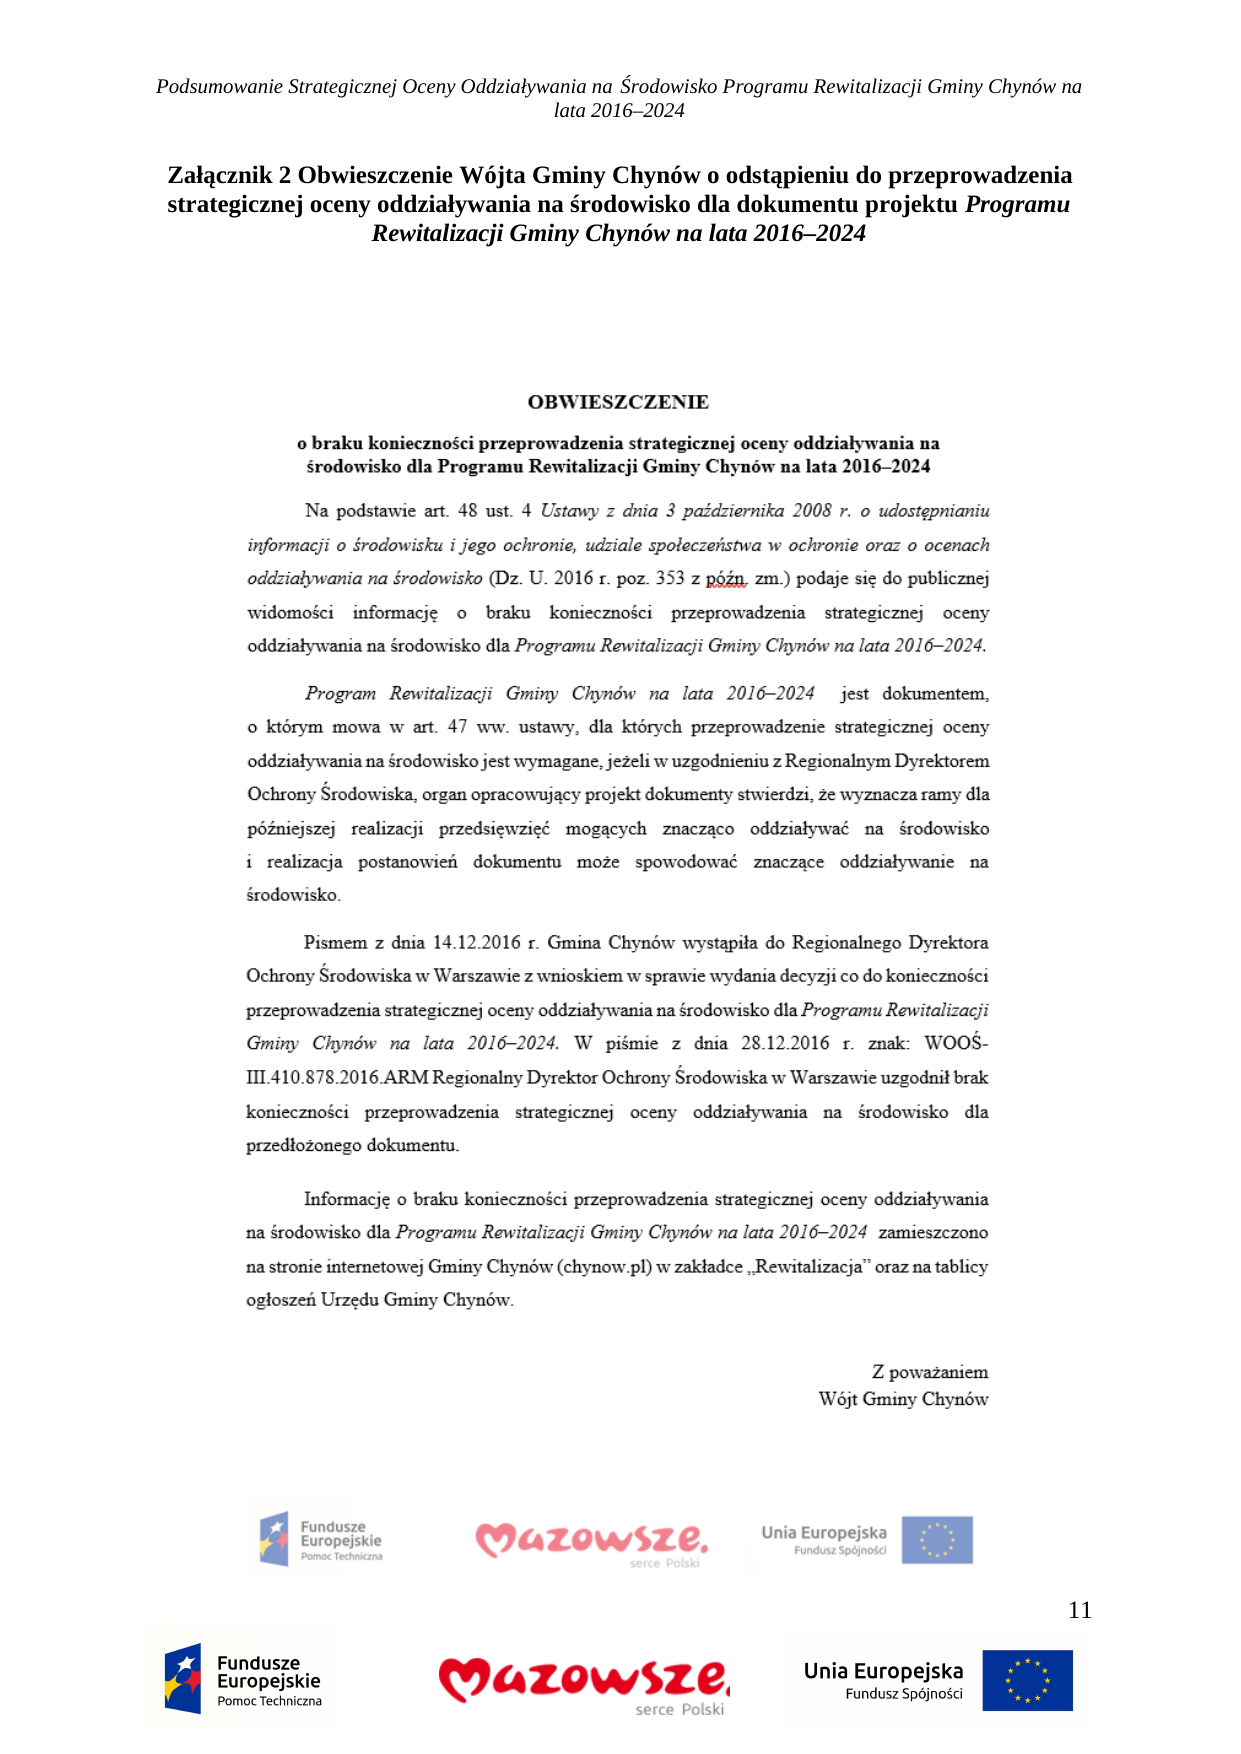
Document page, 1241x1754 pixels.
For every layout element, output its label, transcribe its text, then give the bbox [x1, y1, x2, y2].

picture [785, 1630, 1088, 1727]
picture [439, 1651, 730, 1721]
picture [147, 275, 1092, 1593]
picture [147, 1625, 336, 1729]
text Załącznik 2 Obwieszczenie Wójta Gminy Chynów o odstąpieniu do przeprowadzenia strategicznej oceny oddziaływania na środowisko dla dokumentu projektu Programu Rewitalizacji Gminy Chynów na lata 2016–2024 [148, 160, 1092, 246]
